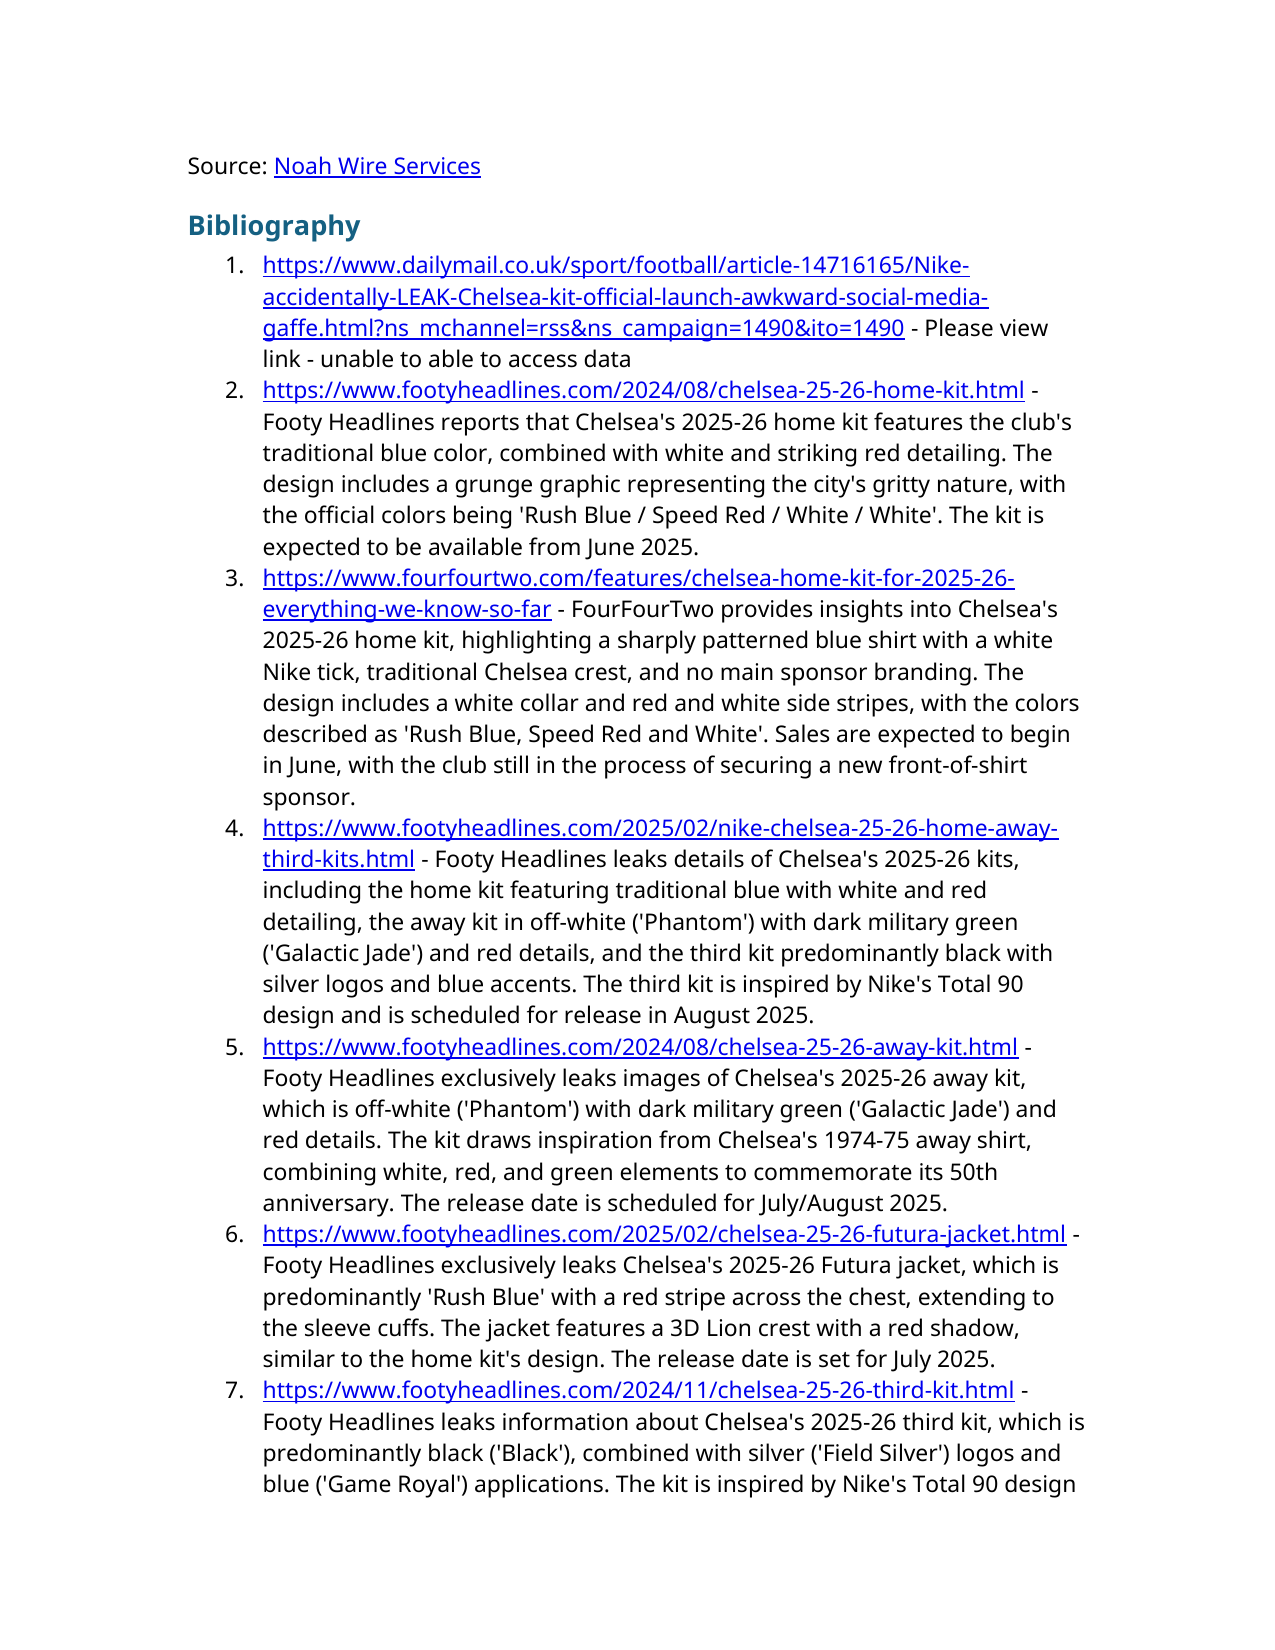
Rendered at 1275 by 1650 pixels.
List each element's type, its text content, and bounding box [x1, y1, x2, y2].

text Source: Noah Wire Services [187, 150, 1087, 181]
subtitle Bibliography [187, 207, 1087, 244]
list https://www.footyheadlines.com/2025/02/chelsea-25-26-futura-jacket.html - Footy Headlines exclusively leaks Chelsea's 2025-26 Futura jacket, which is predominantly 'Rush Blue' with a red stripe across the chest, extending to the sleeve cuffs. The jacket features a 3D Lion crest with a red shadow, similar to the home kit's design. The release date is set for July 2025. [225, 1218, 1087, 1374]
list https://www.footyheadlines.com/2025/02/nike-chelsea-25-26-home-away-third-kits.html - Footy Headlines leaks details of Chelsea's 2025-26 kits, including the home kit featuring traditional blue with white and red detailing, the away kit in off-white ('Phantom') with dark military green ('Galactic Jade') and red details, and the third kit predominantly black with silver logos and blue accents. The third kit is inspired by Nike's Total 90 design and is scheduled for release in August 2025. [225, 812, 1087, 1030]
list https://www.fourfourtwo.com/features/chelsea-home-kit-for-2025-26-everything-we-know-so-far - FourFourTwo provides insights into Chelsea's 2025-26 home kit, highlighting a sharply patterned blue shirt with a white Nike tick, traditional Chelsea crest, and no main sponsor branding. The design includes a white collar and red and white side stripes, with the colors described as 'Rush Blue, Speed Red and White'. Sales are expected to begin in June, with the club still in the process of securing a new front-of-shirt sponsor. [225, 562, 1087, 812]
list https://www.footyheadlines.com/2024/08/chelsea-25-26-home-kit.html - Footy Headlines reports that Chelsea's 2025-26 home kit features the club's traditional blue color, combined with white and striking red detailing. The design includes a grunge graphic representing the city's gritty nature, with the official colors being 'Rush Blue / Speed Red / White / White'. The kit is expected to be available from June 2025. [225, 374, 1087, 562]
list https://www.footyheadlines.com/2024/08/chelsea-25-26-away-kit.html - Footy Headlines exclusively leaks images of Chelsea's 2025-26 away kit, which is off-white ('Phantom') with dark military green ('Galactic Jade') and red details. The kit draws inspiration from Chelsea's 1974-75 away shirt, combining white, red, and green elements to commemorate its 50th anniversary. The release date is scheduled for July/August 2025. [225, 1030, 1087, 1218]
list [225, 1374, 1087, 1499]
list https://www.dailymail.co.uk/sport/football/article-14716165/Nike-accidentally-LEAK-Chelsea-kit-official-launch-awkward-social-media-gaffe.html?ns_mchannel=rss&ns_campaign=1490&ito=1490 - Please view link - unable to able to access data [225, 249, 1087, 374]
